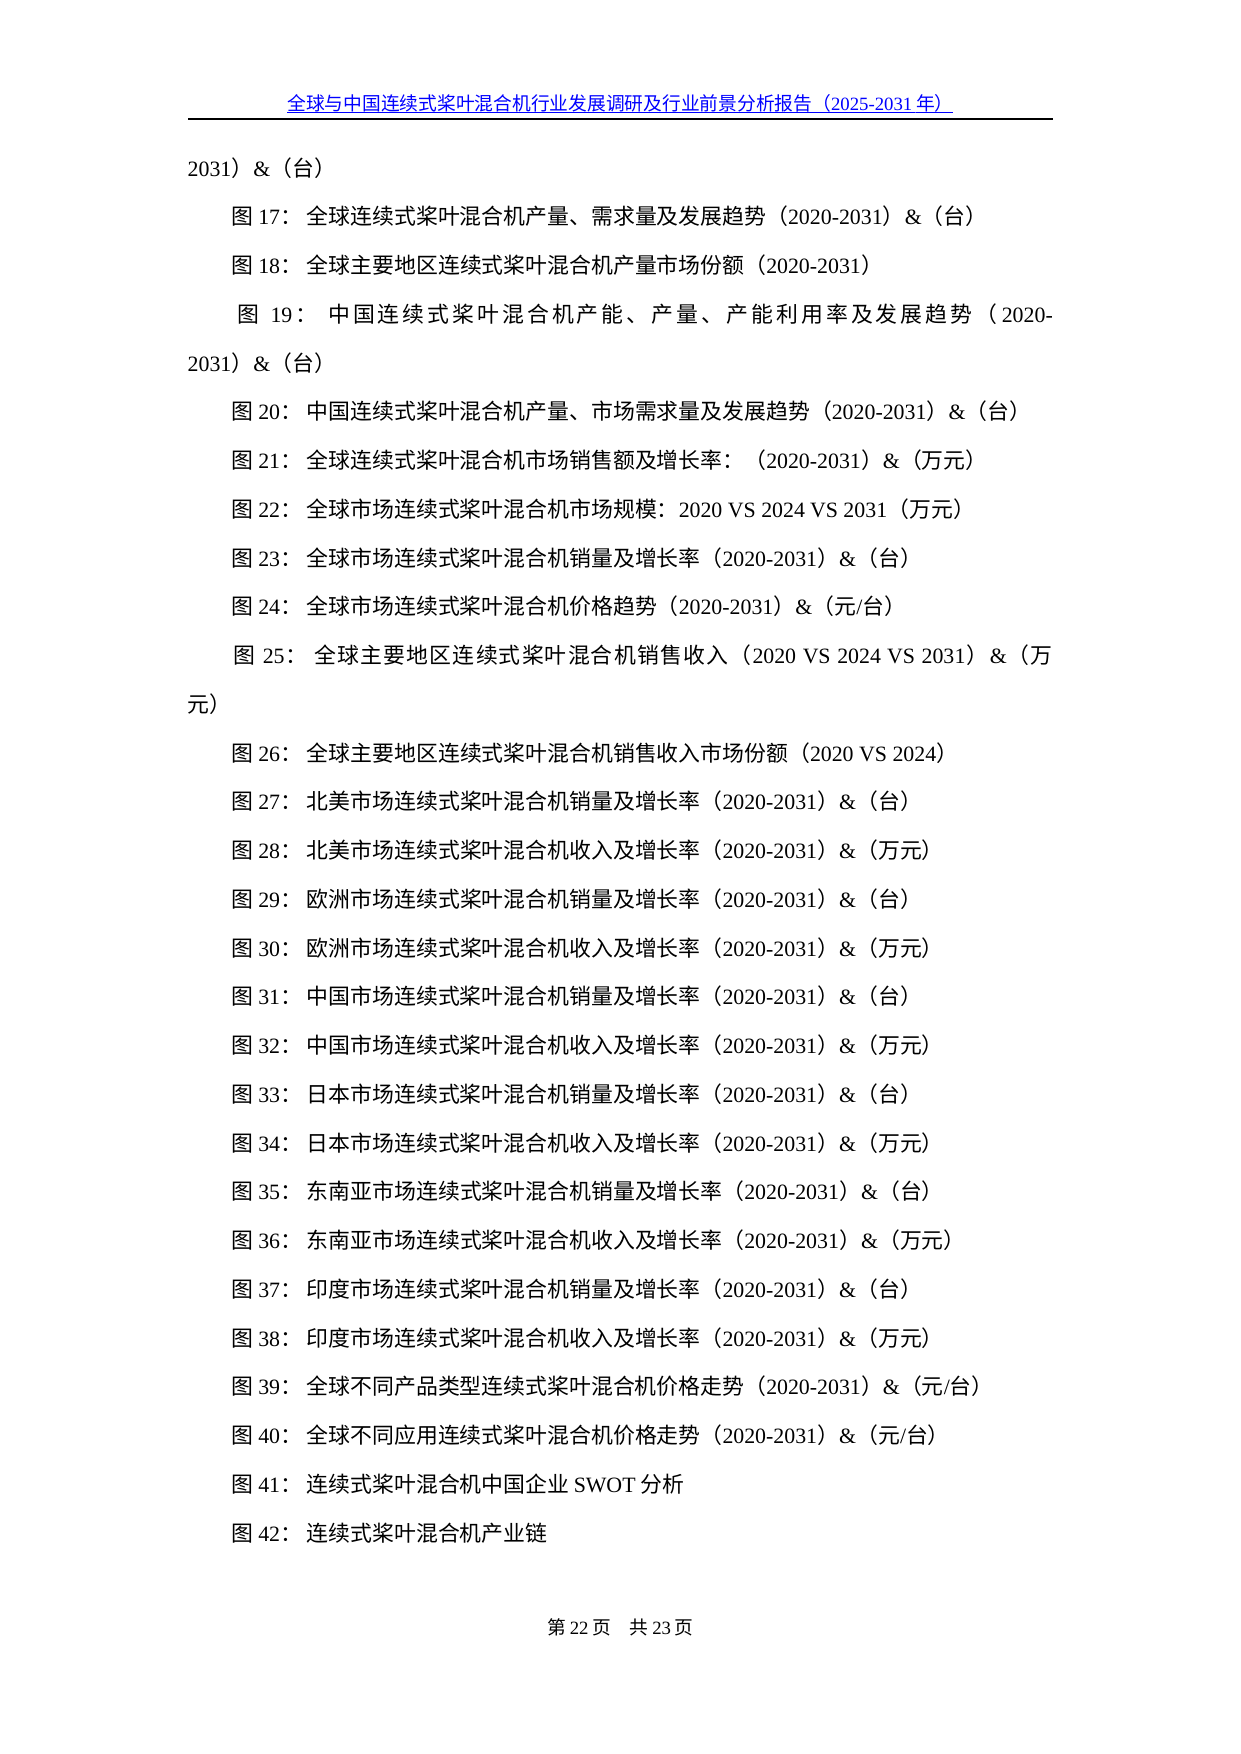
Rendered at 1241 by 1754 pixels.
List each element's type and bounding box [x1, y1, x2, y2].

text [187, 150, 1053, 1548]
